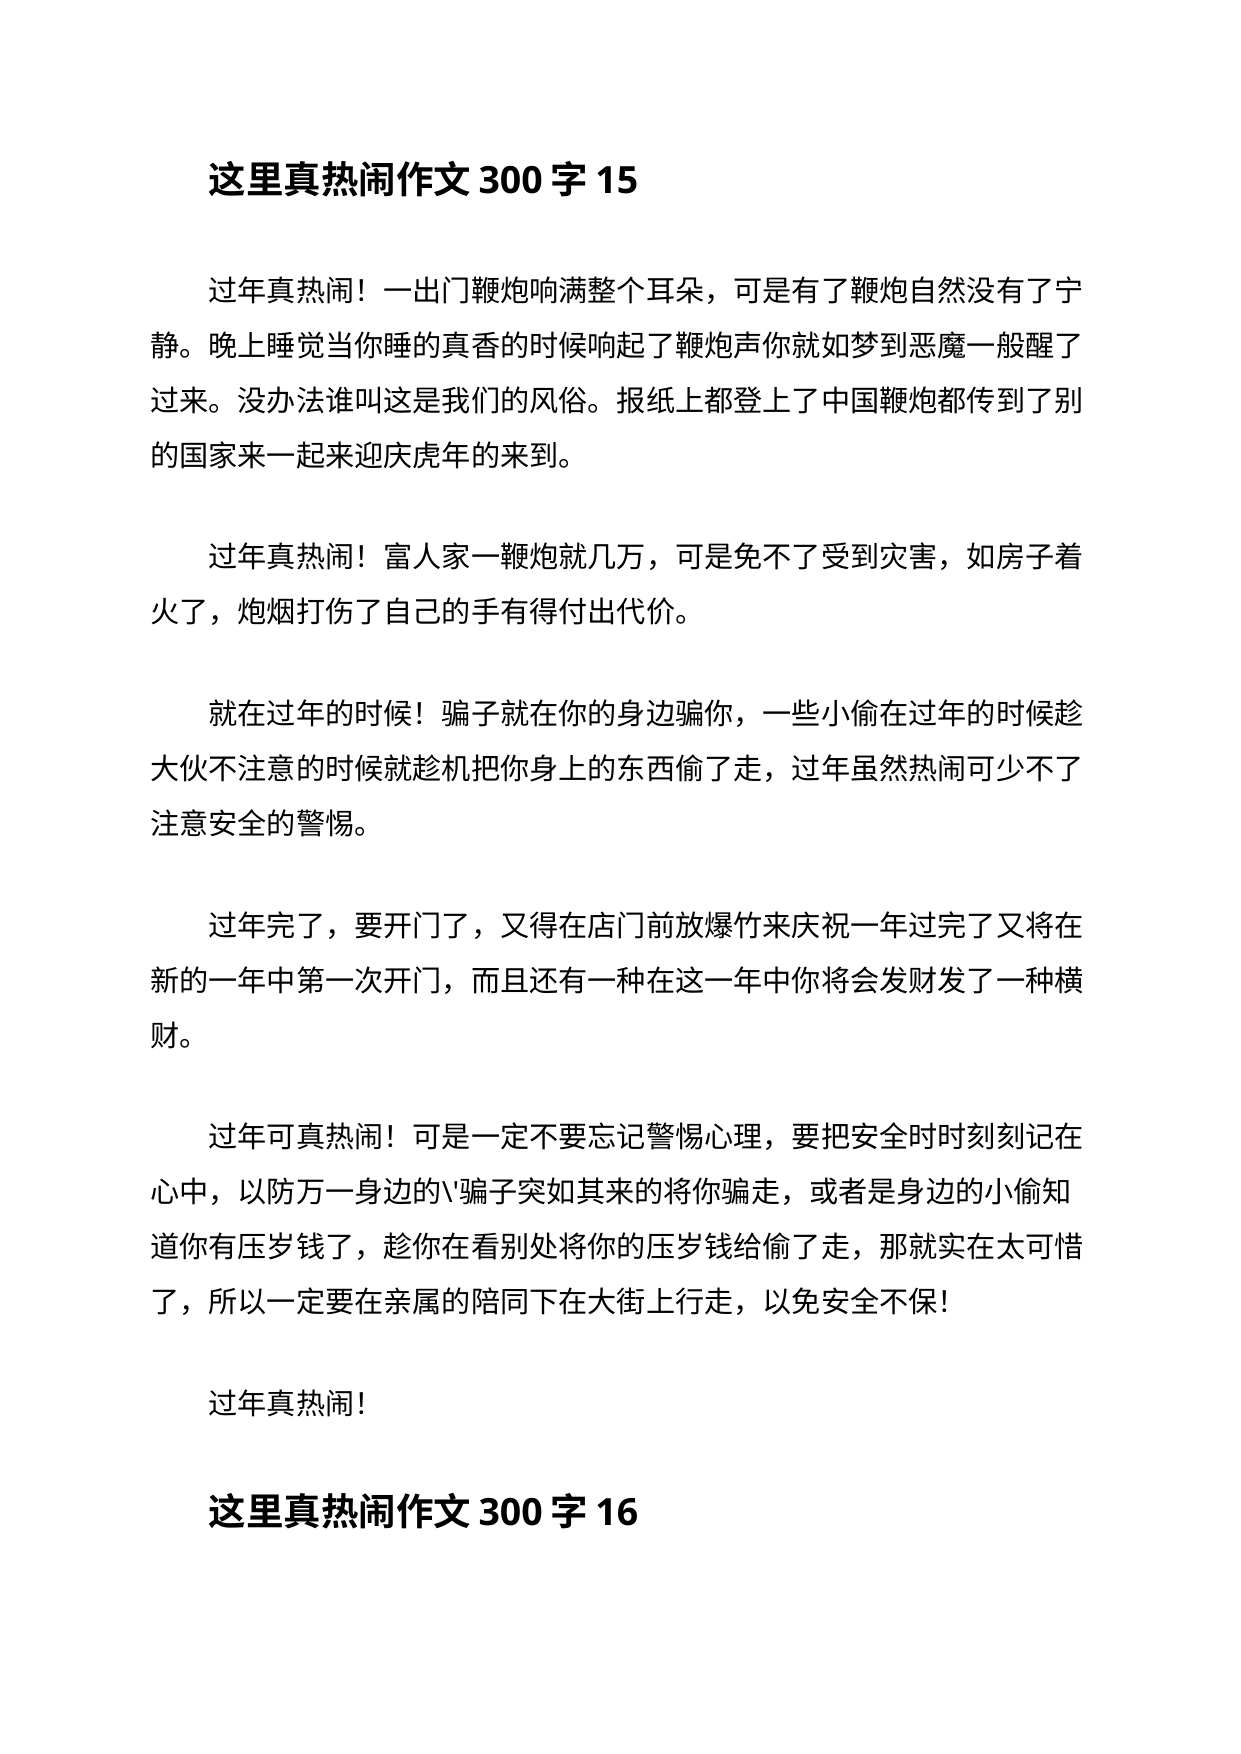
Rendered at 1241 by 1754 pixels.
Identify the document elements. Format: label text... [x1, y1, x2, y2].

text 过年真热闹！一出门鞭炮响满整个耳朵，可是有了鞭炮自然没有了宁静。晚上睡觉当你睡的真香的时候响起了鞭炮声你就如梦到恶魔一般醒了过来。没办法谁叫这是我们的风俗。报纸上都登上了中国鞭炮都传到了别的国家来一起来迎庆虎年的来到。 [150, 268, 1090, 474]
text 过年完了，要开门了，又得在店门前放爆竹来庆祝一年过完了又将在新的一年中第一次开门，而且还有一种在这一年中你将会发财发了一种横财。 [150, 902, 1090, 1054]
text 这里真热闹作文300字15 [150, 150, 1090, 204]
text 就在过年的时候！骗子就在你的身边骗你，一些小偷在过年的时候趁大伙不注意的时候就趁机把你身上的东西偷了走，过年虽然热闹可少不了注意安全的警惕。 [150, 691, 1090, 843]
text 过年真热闹！富人家一鞭炮就几万，可是免不了受到灾害，如房子着火了，炮烟打伤了自己的手有得付出代价。 [150, 534, 1090, 631]
text 过年可真热闹！可是一定不要忘记警惕心理，要把安全时时刻刻记在心中，以防万一身边的\'骗子突如其来的将你骗走，或者是身边的小偷知道你有压岁钱了，趁你在看别处将你的压岁钱给偷了走，那就实在太可惜了，所以一定要在亲属的陪同下在大街上行走，以免安全不保！ [150, 1114, 1090, 1321]
text 过年真热闹！ [150, 1380, 1090, 1423]
text 这里真热闹作文300字16 [150, 1482, 1090, 1537]
